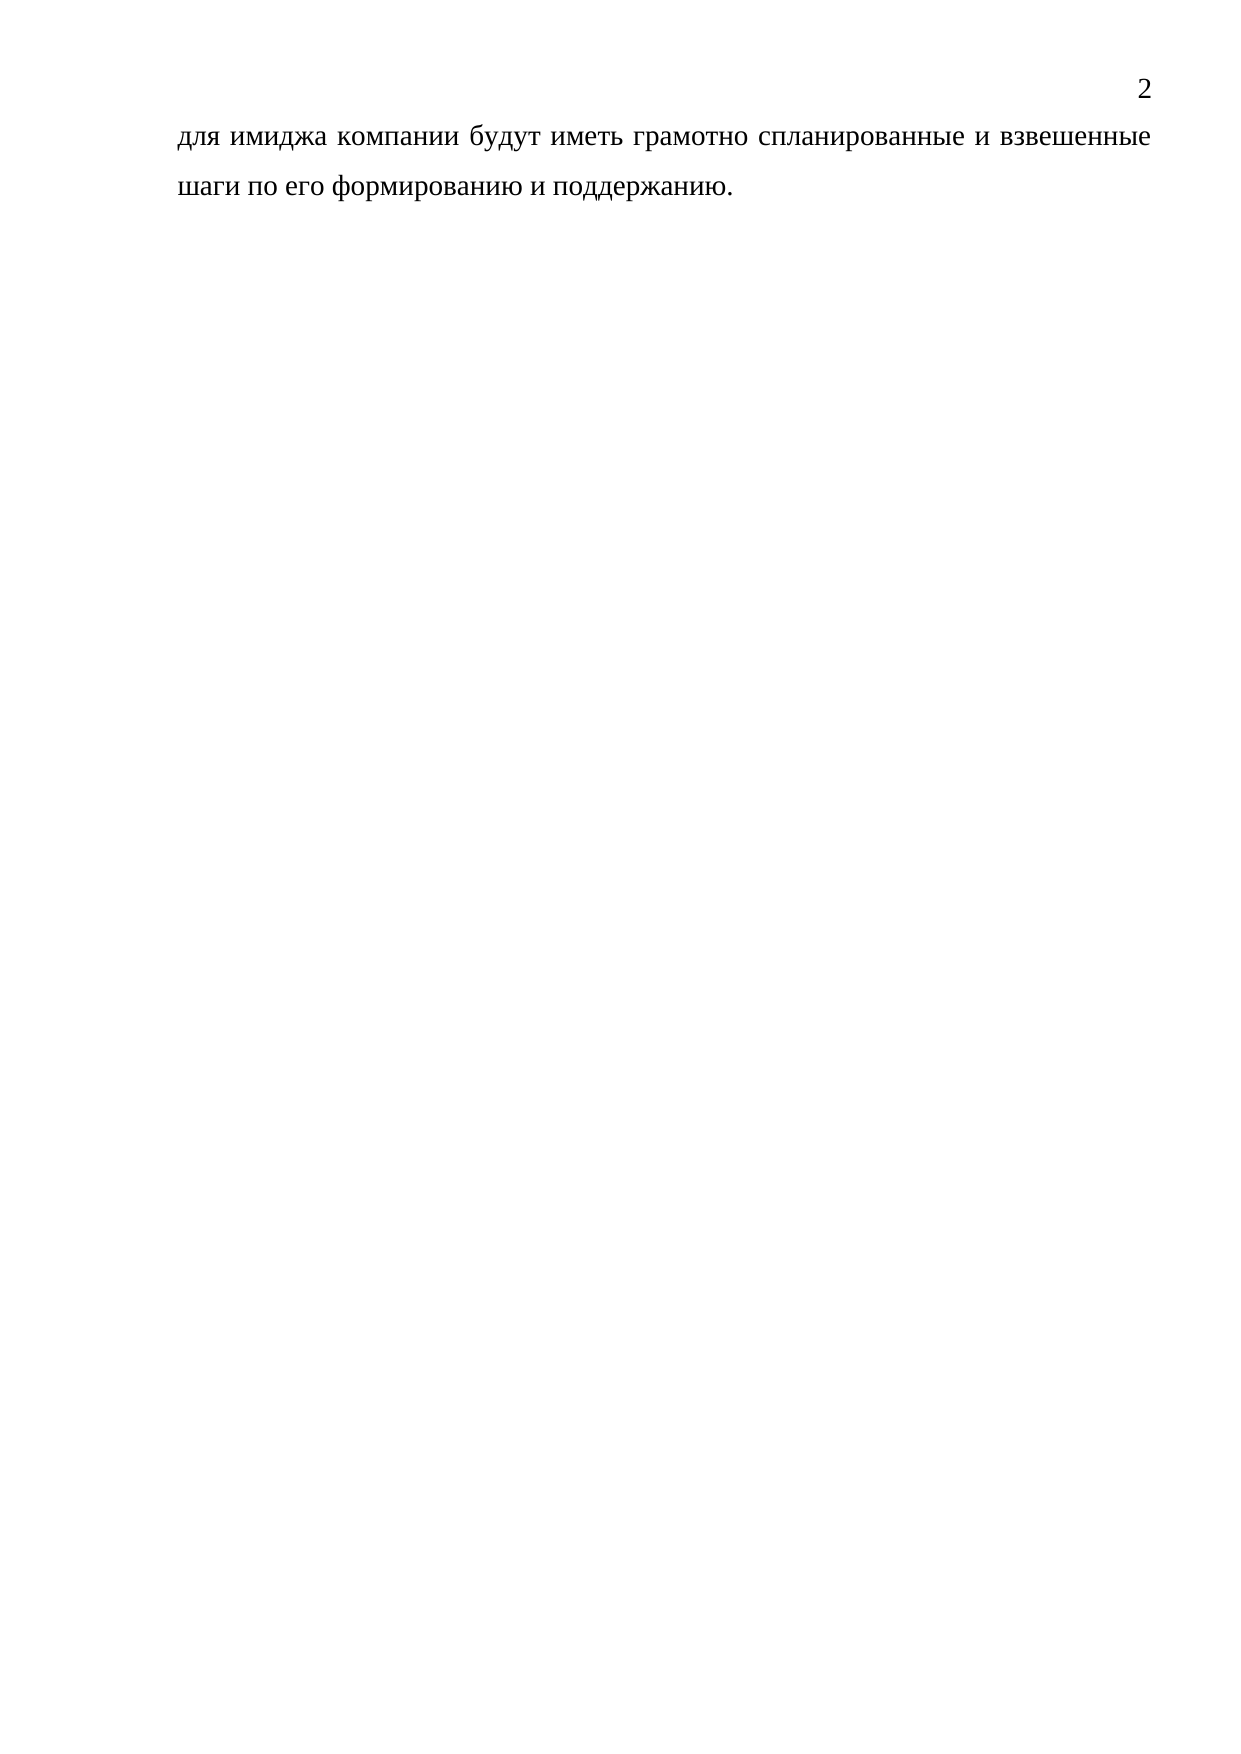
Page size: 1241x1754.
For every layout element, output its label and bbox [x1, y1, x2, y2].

text [177, 118, 1152, 202]
